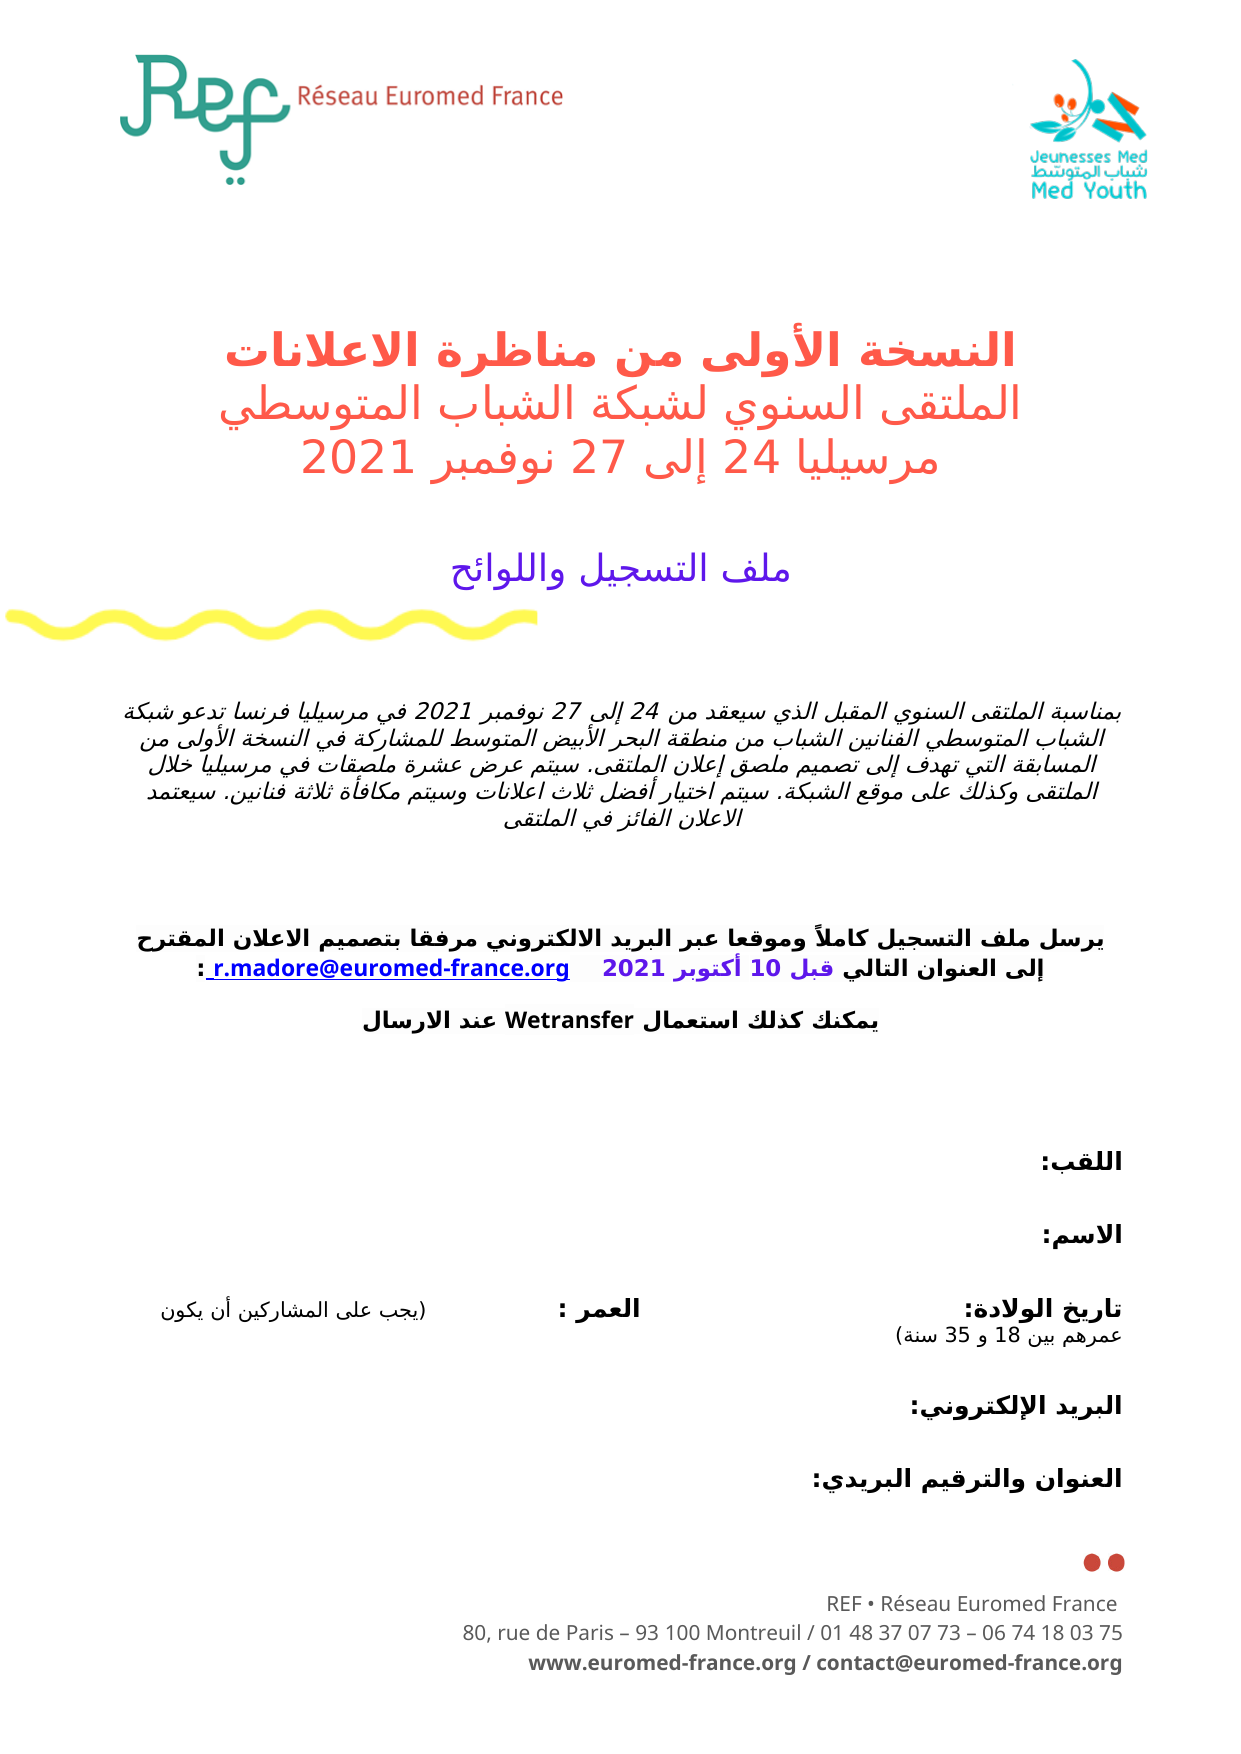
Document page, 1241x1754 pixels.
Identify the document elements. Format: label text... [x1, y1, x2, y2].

text يرسل ملف التسجيل كاملاً وموقعا عبر البريد الالكتروني مرفقا بتصميم الاعلان المقترح إلى العنوان التالي قبل 10 أكتوبر 2021 r.madore@euromed-france.org : [118, 925, 1123, 983]
text العنوان والترقيم البريدي: [118, 1464, 1123, 1494]
picture [982, 21, 1203, 242]
text مرسيليا 24 إلى 27 نوفمبر 2021 [118, 430, 1123, 484]
text يمكنك كذلك استعمال Wetransfer عند الارسال [634, 1004, 1123, 1035]
text تاريخ الولادة: العمر : (يجب على المشاركين أن يكون عمرهم بين 18 و 35 سنة) [118, 1294, 1123, 1347]
text الاسم: [118, 1221, 1123, 1250]
text بمناسبة الملتقى السنوي المقبل الذي سيعقد من 24 إلى 27 نوفمبر 2021 في مرسيليا فرنسا تدعو شبكة الشباب المتوسطي الفنانين الشباب من منطقة البحر الأبيض المتوسط للمشاركة في النسخة الأولى من المسابقة التي تهدف إلى تصميم ملصق إعلان الملتقى. سيتم عرض عشرة ملصقات في مرسيليا خلال الملتقى وكذلك على موقع الشبكة. سيتم اختيار أفضل ثلاث اعلانات وسيتم مكافأة ثلاثة فنانين. سيعتمد الاعلان الفائز في الملتقى [118, 698, 1123, 832]
text الملتقى السنوي لشبكة الشباب المتوسطي [118, 377, 1123, 430]
picture [4, 592, 538, 646]
text النسخة الأولى من مناظرة الاعلانات [118, 324, 1123, 377]
picture [1083, 1553, 1125, 1572]
text اللقب: [118, 1147, 1123, 1177]
text البريد الإلكتروني: [118, 1391, 1123, 1421]
picture [118, 53, 562, 185]
text يمكنك كذلك استعمال Wetransfer عند الارسال [118, 1004, 505, 1035]
text ملف التسجيل واللوائح [118, 546, 1123, 590]
